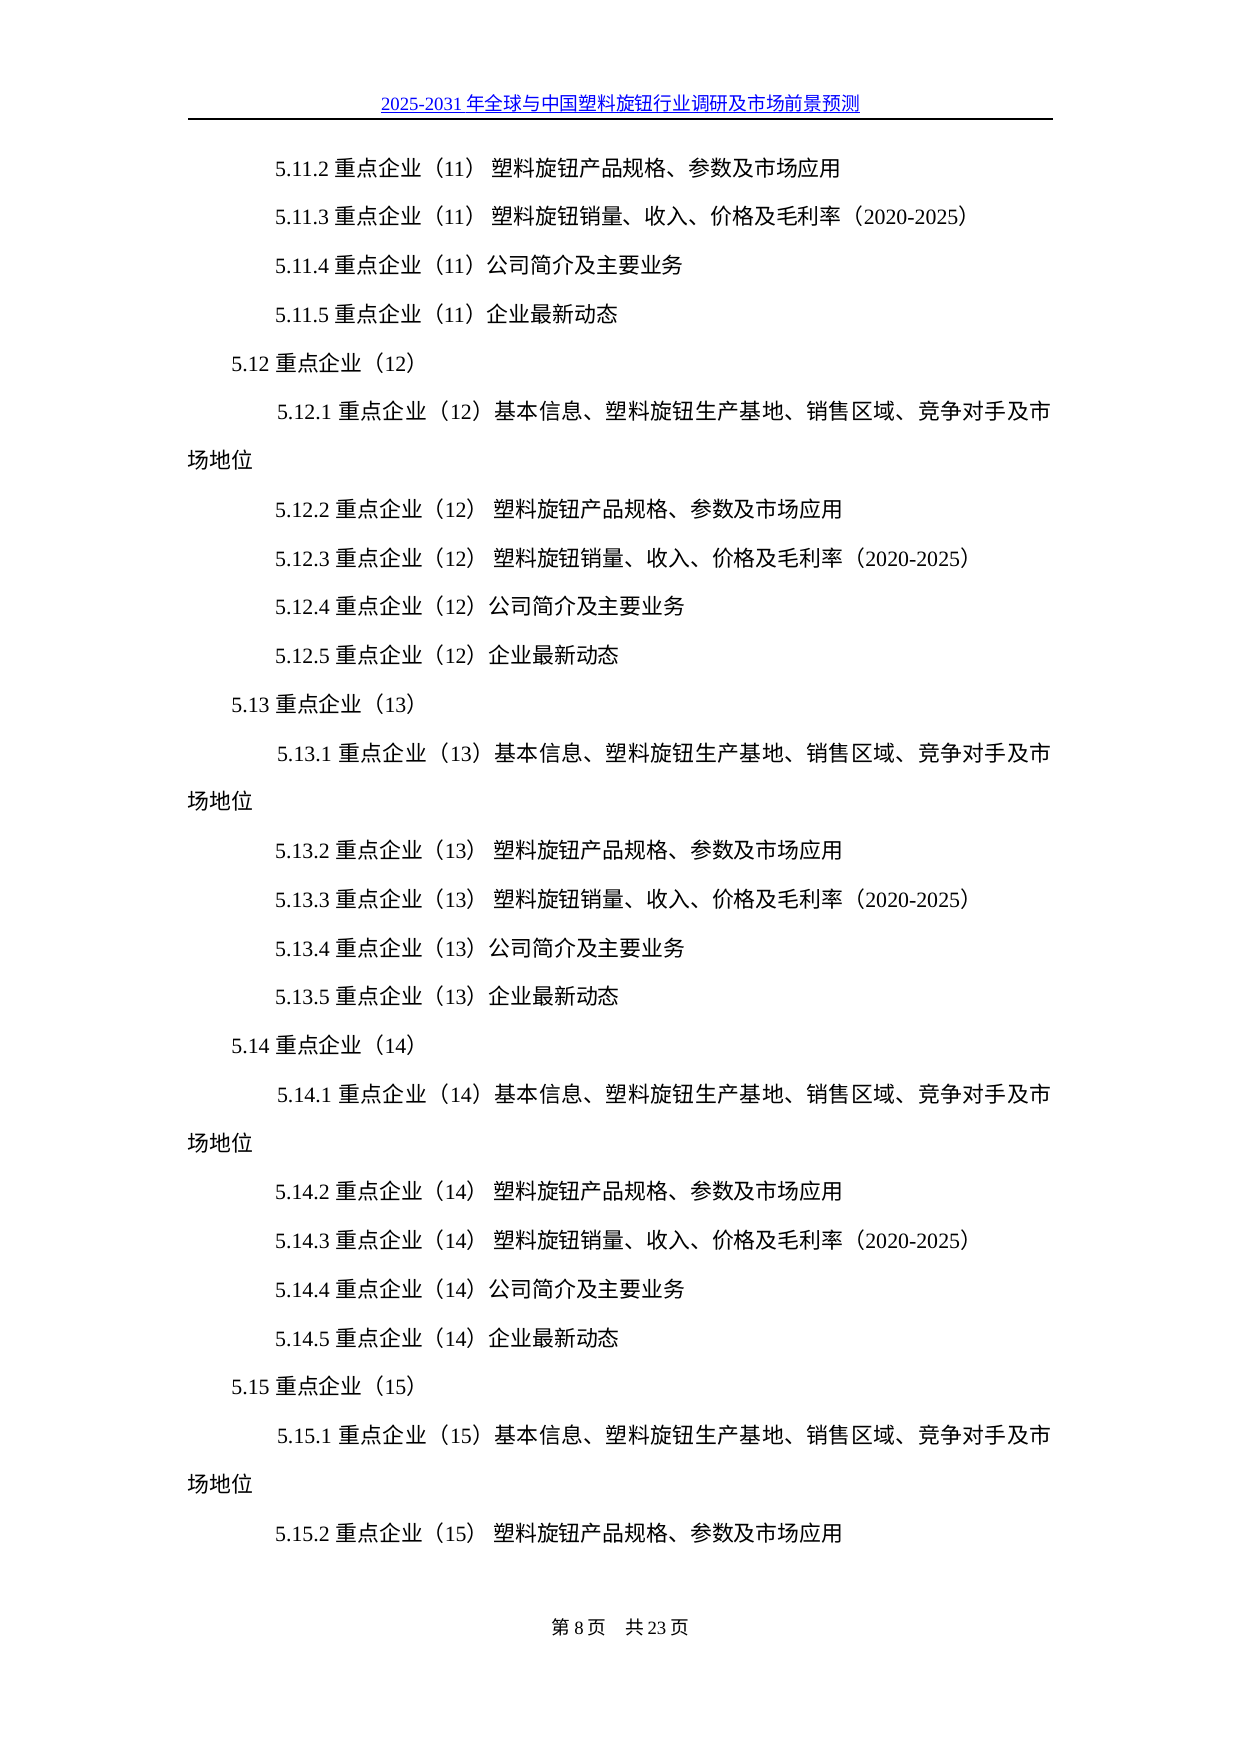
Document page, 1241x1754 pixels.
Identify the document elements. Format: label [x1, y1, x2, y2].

text [187, 150, 1053, 1548]
